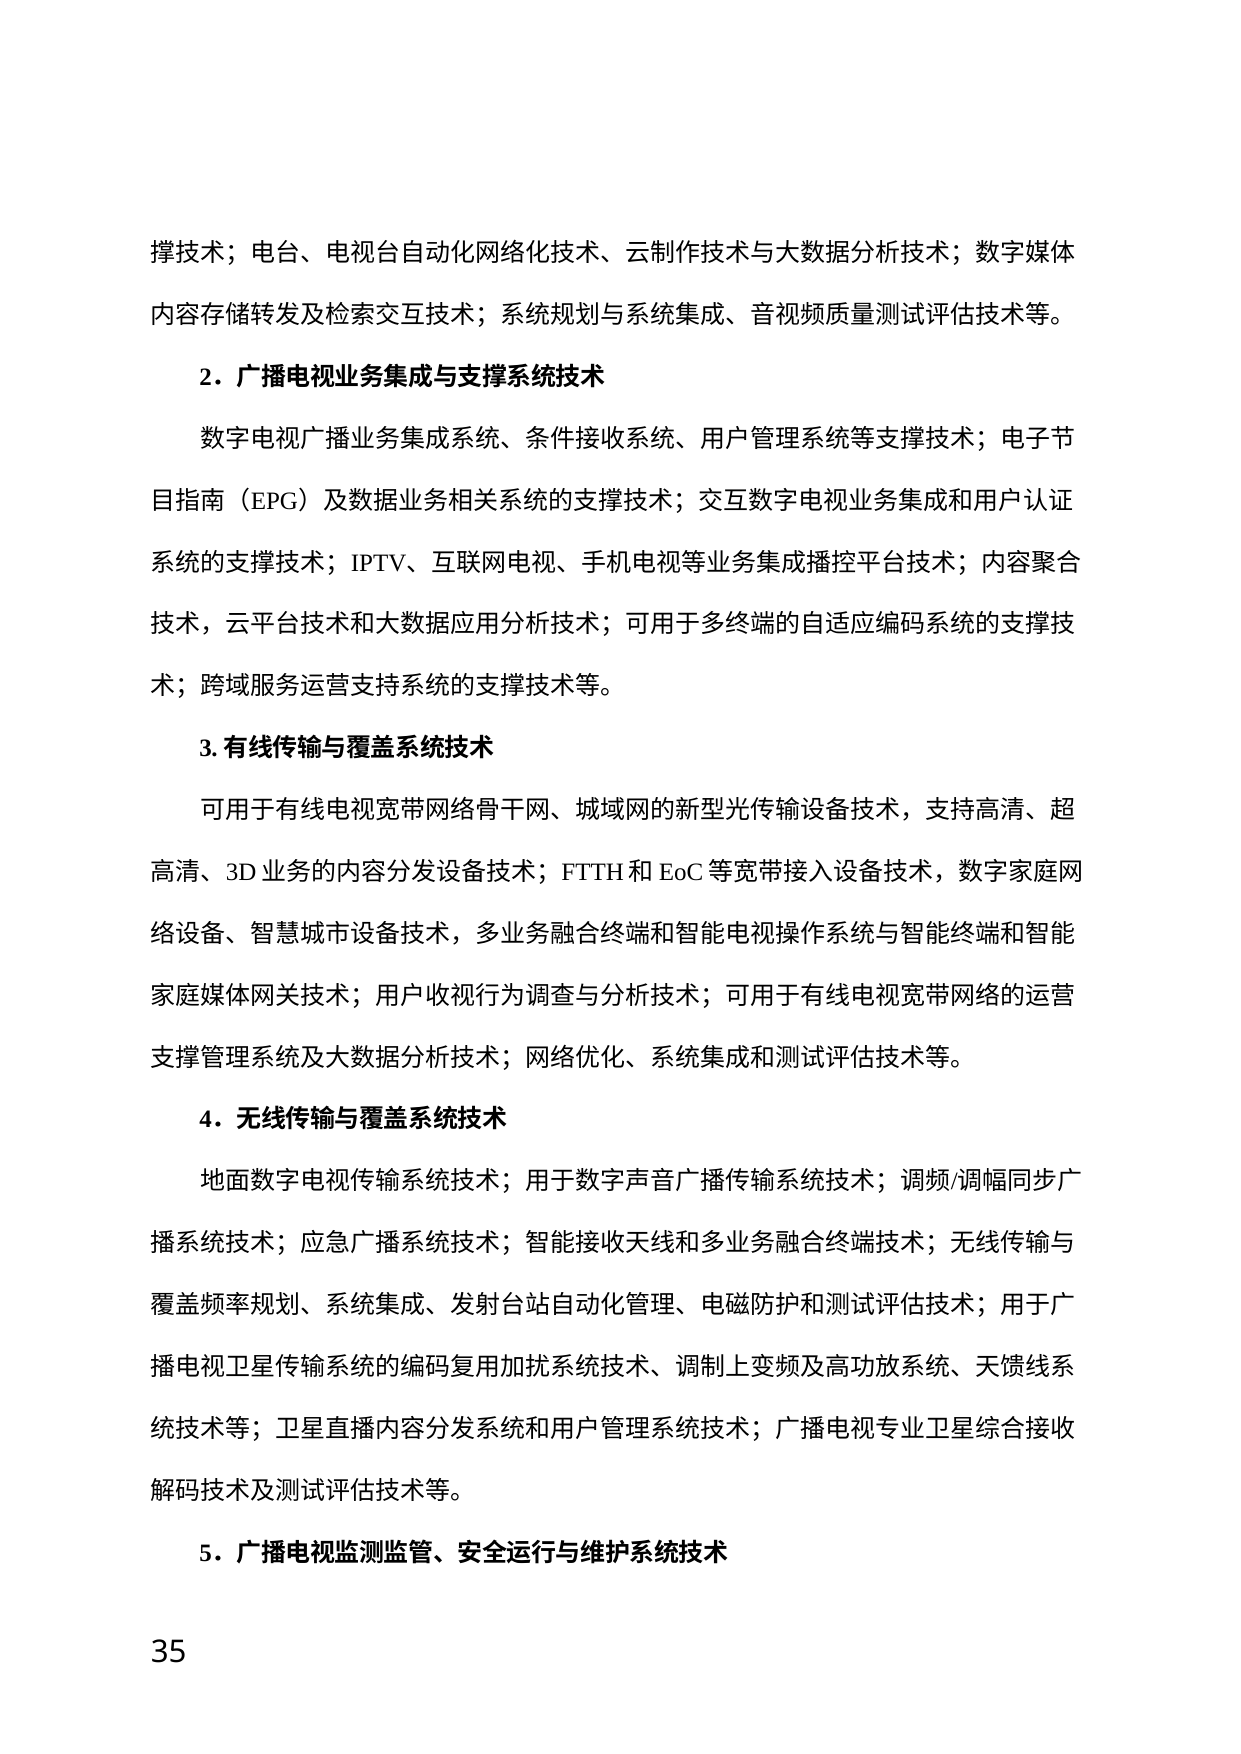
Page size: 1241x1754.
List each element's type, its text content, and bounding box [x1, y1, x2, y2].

text 地面数字电视传输系统技术；用于数字声音广播传输系统技术；调频/调幅同步广播系统技术；应急广播系统技术；智能接收天线和多业务融合终端技术；无线传输与覆盖频率规划、系统集成、发射台站自动化管理、电磁防护和测试评估技术；用于广播电视卫星传输系统的编码复用加扰系统技术、调制上变频及高功放系统、天馈线系统技术等；卫星直播内容分发系统和用户管理系统技术；广播电视专业卫星综合接收解码技术及测试评估技术等。 [151, 1140, 1089, 1512]
text 4．无线传输与覆盖系统技术 [151, 1078, 1089, 1140]
text 可用于有线电视宽带网络骨干网、城域网的新型光传输设备技术，支持高清、超高清、3D业务的内容分发设备技术；FTTH和EoC等宽带接入设备技术，数字家庭网络设备、智慧城市设备技术，多业务融合终端和智能电视操作系统与智能终端和智能家庭媒体网关技术；用户收视行为调查与分析技术；可用于有线电视宽带网络的运营支撑管理系统及大数据分析技术；网络优化、系统集成和测试评估技术等。 [151, 769, 1089, 1078]
text 2．广播电视业务集成与支撑系统技术 [151, 336, 1089, 398]
text 5．广播电视监测监管、安全运行与维护系统技术 [151, 1512, 1089, 1573]
text 3. 有线传输与覆盖系统技术 [151, 707, 1089, 769]
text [151, 212, 1089, 336]
text 数字电视广播业务集成系统、条件接收系统、用户管理系统等支撑技术；电子节目指南（EPG）及数据业务相关系统的支撑技术；交互数字电视业务集成和用户认证系统的支撑技术；IPTV、互联网电视、手机电视等业务集成播控平台技术；内容聚合技术，云平台技术和大数据应用分析技术；可用于多终端的自适应编码系统的支撑技术；跨域服务运营支持系统的支撑技术等。 [151, 398, 1089, 707]
